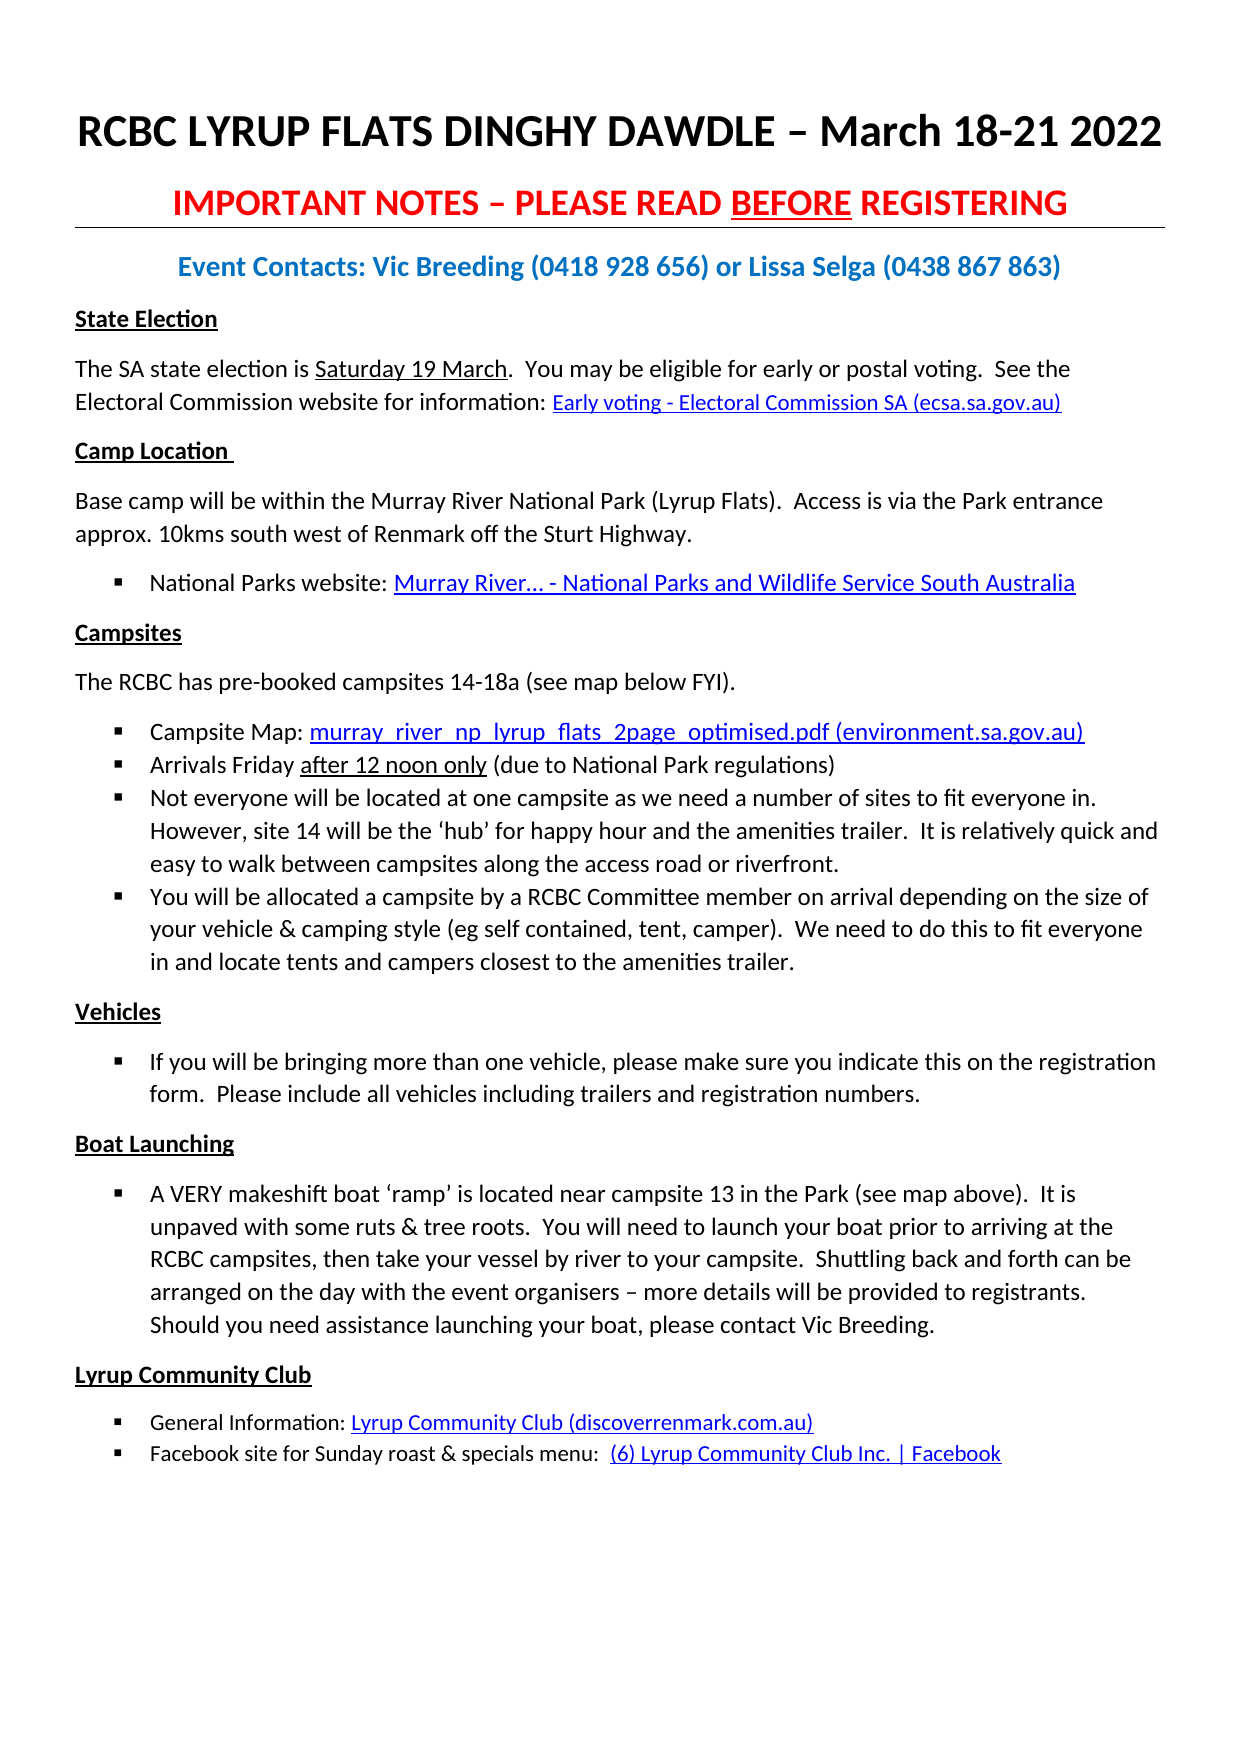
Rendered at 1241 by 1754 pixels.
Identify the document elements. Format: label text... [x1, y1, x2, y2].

text Boat Launching [75, 1128, 1165, 1159]
text Event Contacts: Vic Breeding (0418 928 656) or Lissa Selga (0438 867 863) [75, 248, 1165, 284]
text Lyrup Community Club [75, 1359, 1165, 1389]
list Arrivals Friday after 12 noon only (due to National Park regulations) [112, 749, 1165, 779]
list If you will be bringing more than one vehicle, please make sure you indicate this on the registration form. Please include all vehicles including trailers and registration numbers. [112, 1046, 1165, 1109]
list Campsite Map: murray_river_np_lyrup_flats_2page_optimised.pdf (environment.sa.gov.au) [112, 716, 1165, 747]
text The SA state election is Saturday 19 March. You may be eligible for early or postal voting. See the Electoral Commission website for information: Early voting - Electoral Commission SA (ecsa.sa.gov.au) [75, 353, 1165, 416]
text Campsites [75, 617, 1165, 647]
text Vehicles [75, 996, 1165, 1027]
list General Information: Lyrup Community Club (discoverrenmark.com.au) [112, 1408, 1165, 1437]
list Facebook site for Sunday roast & specials menu: (6) Lyrup Community Club Inc. | Facebook [112, 1439, 1165, 1467]
list You will be allocated a campsite by a RCBC Committee member on arrival depending on the size of your vehicle & camping style (eg self contained, tent, camper). We need to do this to fit everyone in and locate tents and campers closest to the amenities trailer. [112, 881, 1165, 977]
text State Election [75, 303, 1165, 334]
list Not everyone will be located at one campsite as we need a number of sites to fit everyone in. However, site 14 will be the ‘hub’ for happy hour and the amenities trailer. It is relatively quick and easy to walk between campsites along the access road or riverfront. [112, 782, 1165, 878]
list A VERY makeshift boat ‘ramp’ is located near campsite 13 in the Park (see map above). It is unpaved with some ruts & tree roots. You will need to launch your boat prior to arriving at the RCBC campsites, then take your vessel by river to your campsite. Shuttling back and forth can be arranged on the day with the event organisers – more details will be provided to registrants. Should you need assistance launching your boat, please contact Vic Breeding. [112, 1178, 1165, 1340]
text IMPORTANT NOTES – PLEASE READ BEFORE REGISTERING [75, 179, 1165, 227]
list National Parks website: Murray River… - National Parks and Wildlife Service South Australia [112, 567, 1165, 598]
text RCBC LYRUP FLATS DINGHY DAWDLE – March 18-21 2022 [75, 102, 1165, 158]
text Camp Location [75, 435, 1165, 466]
text Base camp will be within the Murray River National Park (Lyrup Flats). Access is via the Park entrance approx. 10kms south west of Renmark off the Sturt Highway. [75, 485, 1165, 548]
text The RCBC has pre-booked campsites 14-18a (see map below FYI). [75, 666, 1165, 697]
